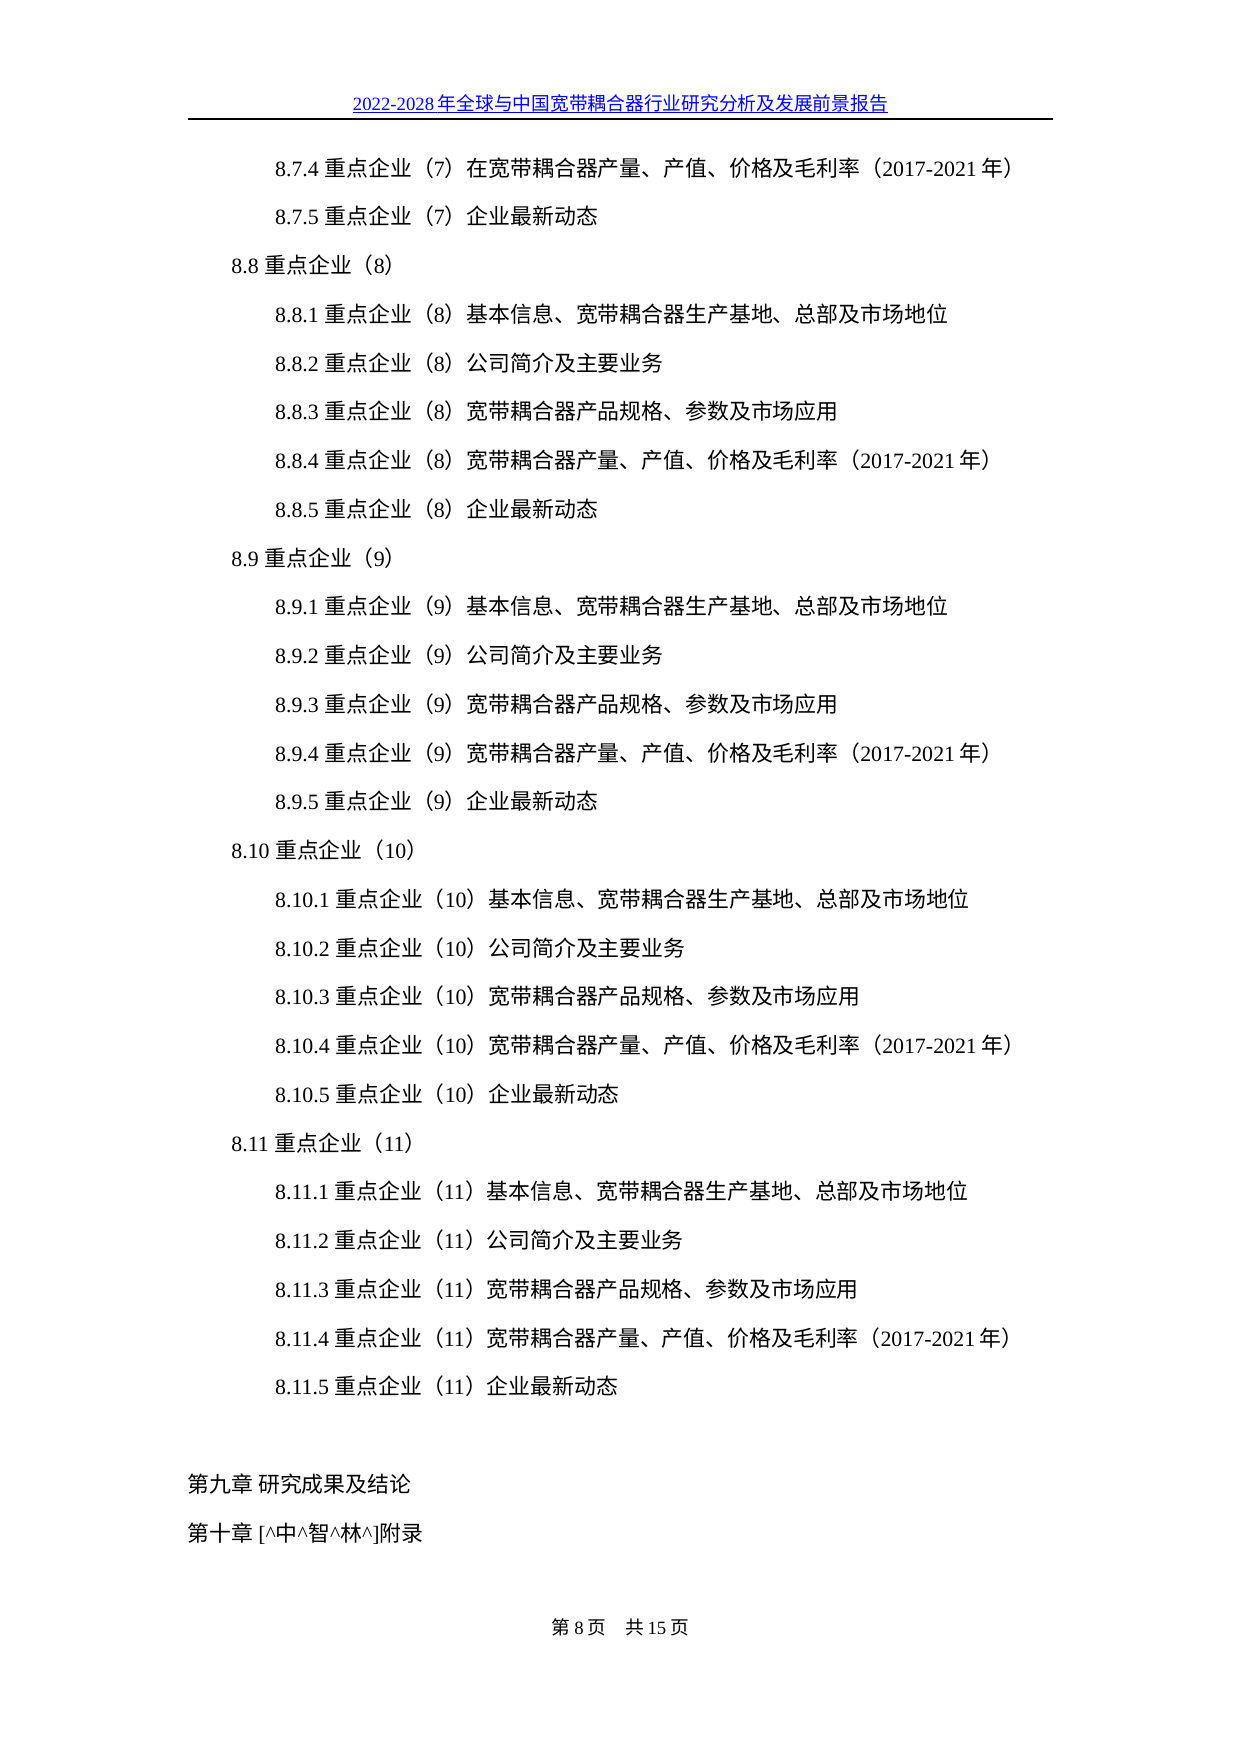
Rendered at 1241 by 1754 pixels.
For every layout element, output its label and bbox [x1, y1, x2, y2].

text [187, 150, 1053, 1548]
